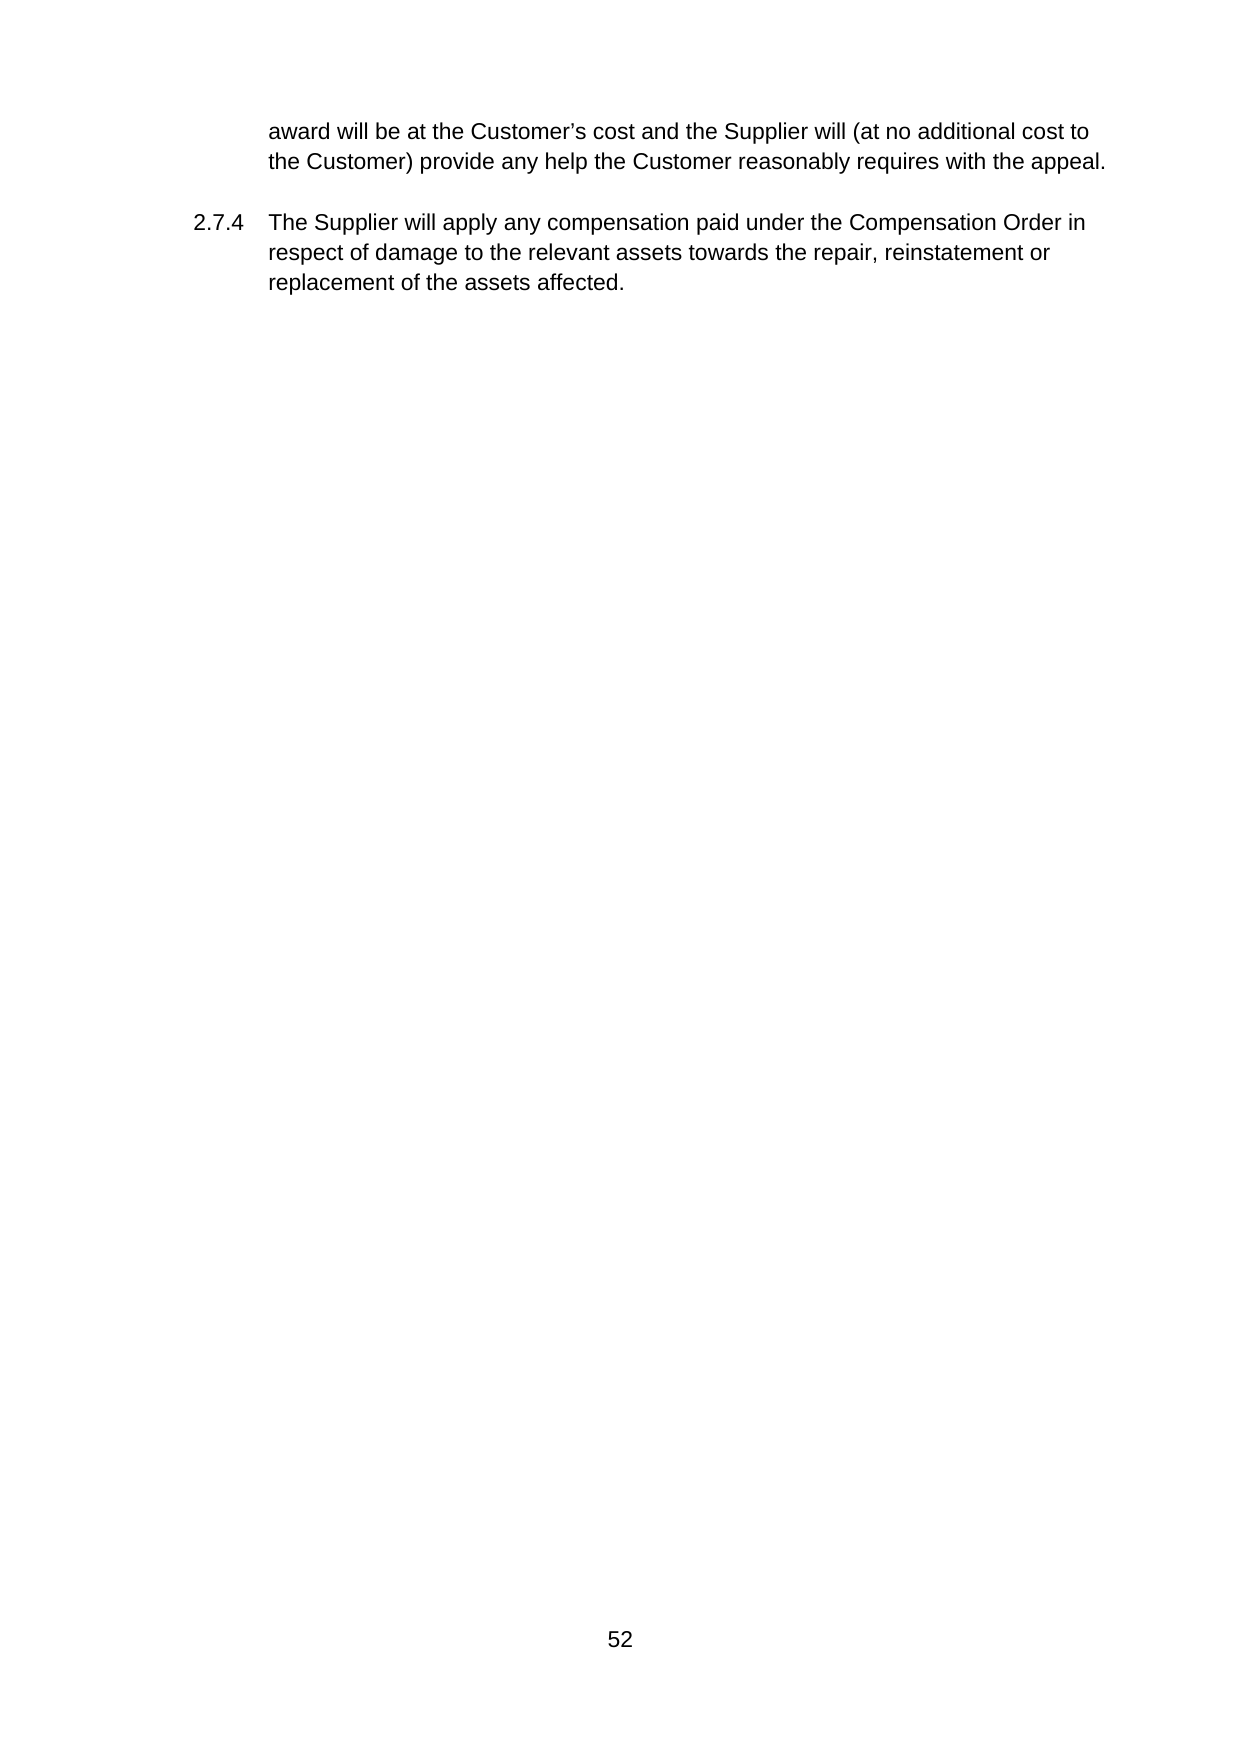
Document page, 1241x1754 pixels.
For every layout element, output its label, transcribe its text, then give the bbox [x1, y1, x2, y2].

text 2.7.4 The Supplier will apply any compensation paid under the Compensation Order in respect of damage to the relevant assets towards the repair, reinstatement or replacement of the assets affected. [193, 209, 1122, 296]
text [193, 118, 1122, 175]
